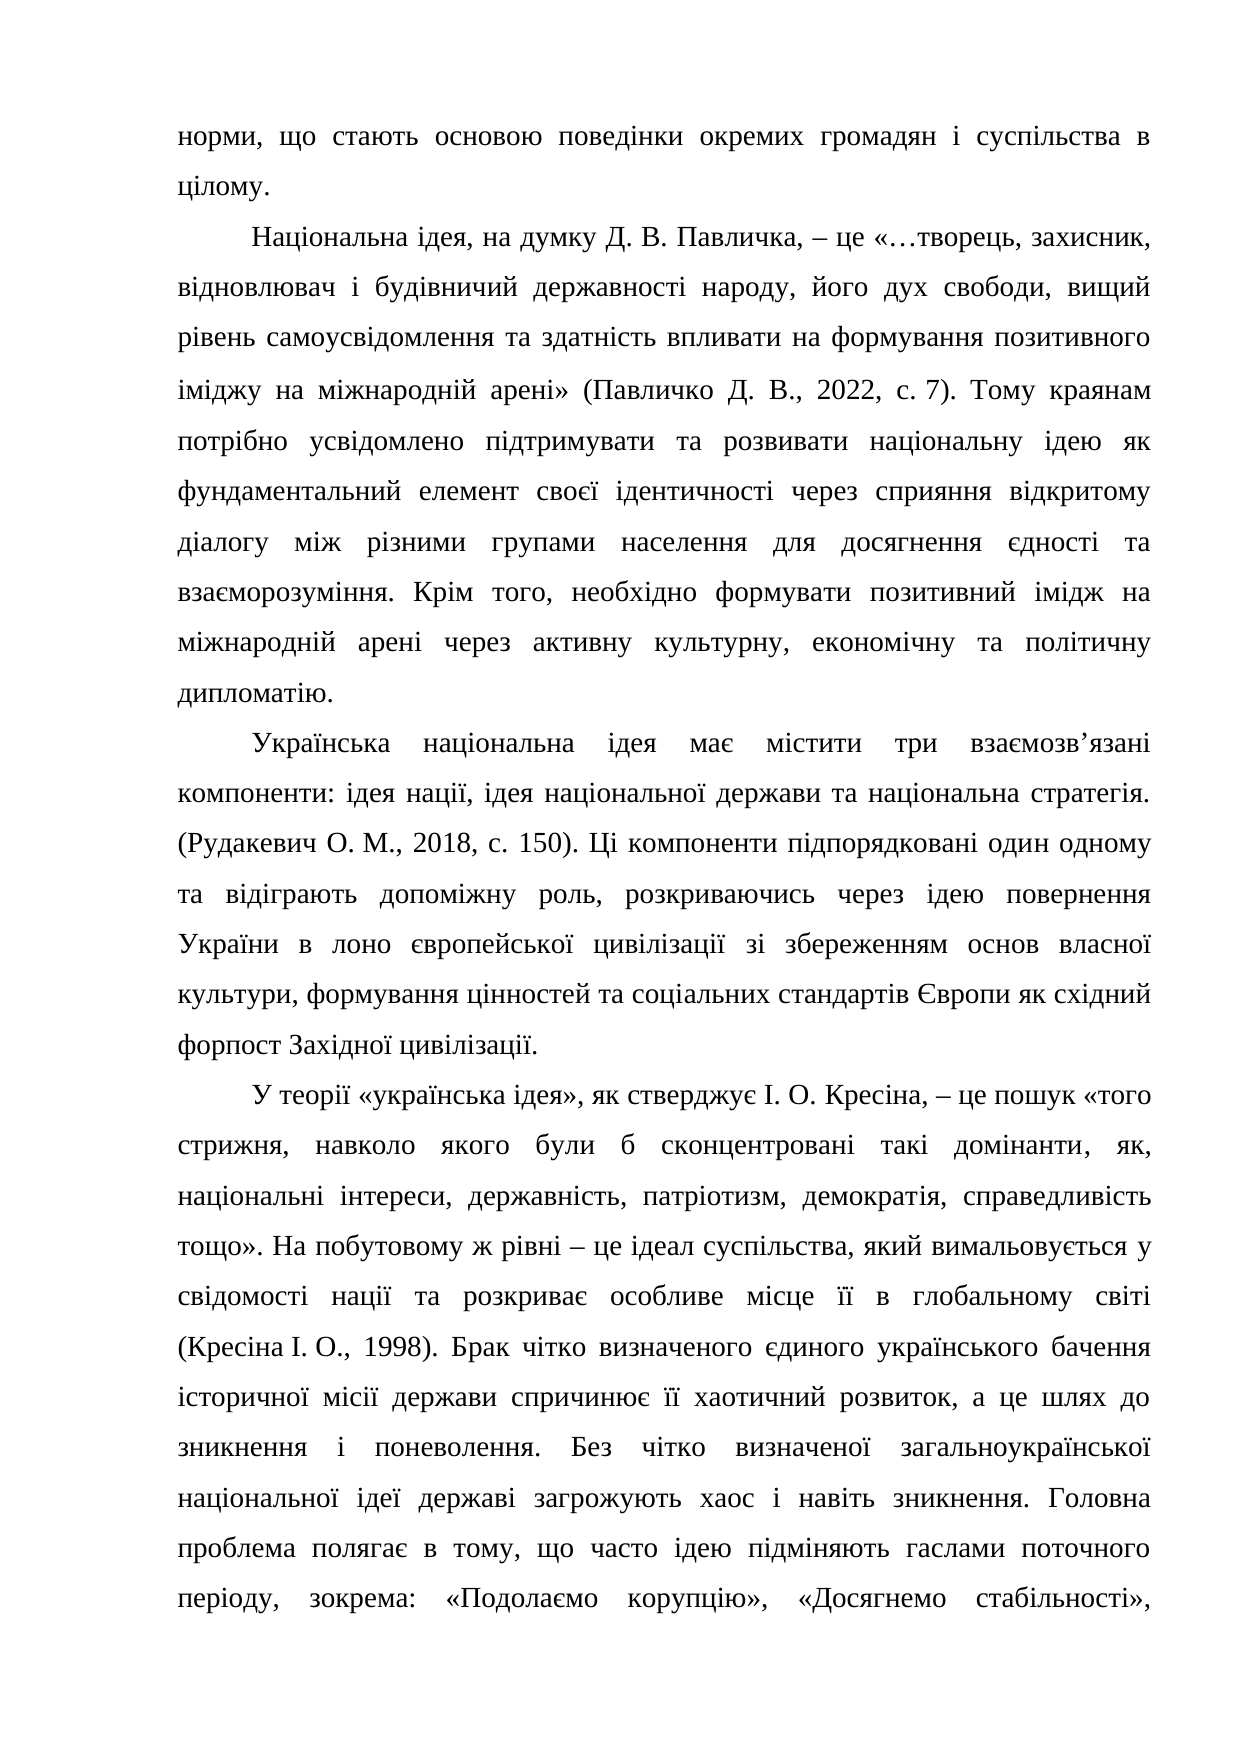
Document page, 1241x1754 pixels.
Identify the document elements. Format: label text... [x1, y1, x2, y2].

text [177, 1077, 1152, 1614]
text Національна ідея, на думку Д.В. Павличка, – це «…творець, захисник, відновлювач і будівничий державності народу, його дух свободи, вищий рівень самоусвідомлення та здатність впливати на формування позитивного іміджу на міжнародній арені» (Павличко Д. В., 2022, с.7). Тому краянам потрібно усвідомлено підтримувати та розвивати національну ідею як фундаментальний елемент своєї ідентичності через сприяння відкритому діалогу між різними групами населення для досягнення єдності та взаєморозуміння. Крім того, необхідно формувати позитивний імідж на міжнародній арені через активну культурну, економічну та політичну дипломатію. [177, 219, 1152, 708]
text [177, 118, 1152, 202]
text Українська національна ідея має містити три взаємозв’язані компоненти: ідея нації, ідея національної держави та національна стратегія. (Рудакевич О.М., 2018, с. 150). Ці компоненти підпорядковані один одному та відіграють допоміжну роль, розкриваючись через ідею повернення України в лоно європейської цивілізації збереженням основ власної культури, формування цінностей та соціальних стандартів Європи як східний форпост Західної цивілізації. [177, 725, 1152, 1060]
